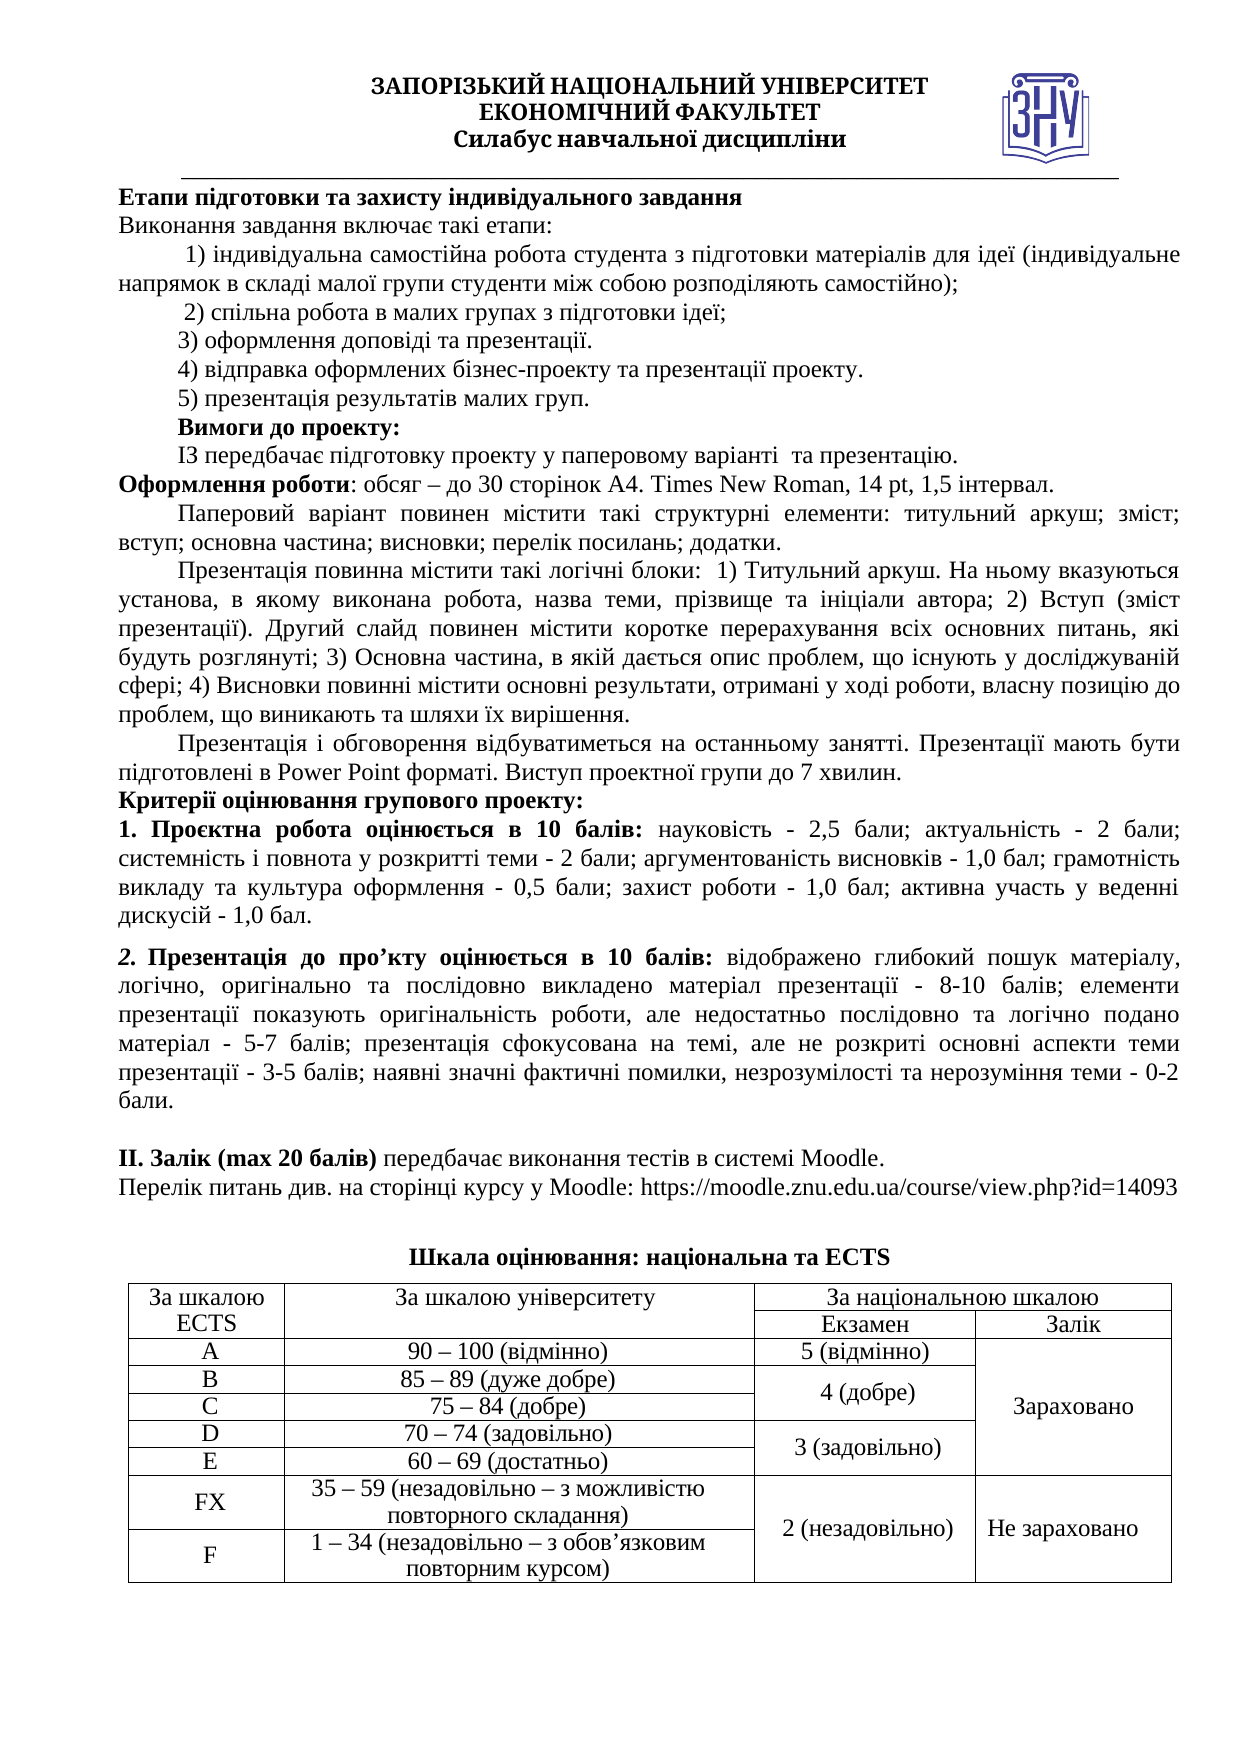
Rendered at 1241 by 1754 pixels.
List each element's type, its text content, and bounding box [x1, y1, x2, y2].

table_cell 85 – 89 (дуже добре) [285, 1366, 754, 1392]
table_cell A [129, 1339, 284, 1365]
text 1. Проєктна робота оцінюється в 10 балів: науковість - 2,5 бали; актуальність - 2 бали; системність і повнота у розкритті теми - 2 бали; аргументованість висновків - 1,0 бал; грамотність викладу та культура оформлення - 0,5 бали; захист роботи - 1,0 бал; активна участь у веденні дискусій - 1,0 бал. [118, 814, 1181, 929]
table_header За шкалою університету [285, 1284, 754, 1338]
table_cell 5 (відмінно) [755, 1339, 975, 1365]
table_cell Залік [976, 1311, 1171, 1338]
table_cell 4 (добре) [755, 1366, 975, 1420]
text Критерії оцінювання групового проекту: [118, 785, 1181, 814]
text Презентація і обговорення відбуватиметься на останньому занятті. Презентації мають бути підготовлені в Power Point форматі. Виступ проектної групи до 7 хвилин. [118, 728, 1181, 785]
table_header За національною шкалою [755, 1284, 1171, 1310]
text ІЗ передбачає підготовку проекту у паперовому варіанті та презентацію. [118, 440, 1181, 469]
table_cell B [129, 1366, 284, 1392]
text Вимоги до проекту: [118, 412, 1181, 440]
table_header За шкалою ECTS [129, 1284, 284, 1338]
table_cell 60 – 69 (достатньо) [285, 1448, 754, 1474]
text 3) оформлення доповіді та презентації. [118, 325, 1181, 354]
text 2) спільна робота в малих групах з підготовки ідеї; [118, 297, 1181, 325]
table_cell Зараховано [976, 1339, 1171, 1474]
text 4) відправка оформлених бізнес-проекту та презентації проекту. [118, 354, 1181, 383]
picture [1002, 73, 1090, 164]
text ІІ. Залік (max 20 балів) передбачає виконання тестів в системі Moodle. [118, 1143, 1181, 1172]
table_cell 3 (задовільно) [755, 1421, 975, 1474]
table_cell 1 – 34 (незадовільно – з обов’язковим повторним курсом) [285, 1530, 754, 1582]
text 1) індивідуальна самостійна робота студента з підготовки матеріалів для ідеї (індивідуальне напрямок в складі малої групи студенти між собою розподіляють самостійно); [118, 239, 1181, 297]
table_cell Не зараховано [976, 1476, 1171, 1582]
table_cell 35 – 59 (незадовільно – з можливістю повторного складання) [285, 1476, 754, 1528]
text Перелік питань див. на сторінці курсу у Moodle: https://moodle.znu.edu.ua/course/view.php?id=14093 [118, 1172, 1181, 1200]
table_cell E [129, 1448, 284, 1474]
table_cell 90 – 100 (відмінно) [285, 1339, 754, 1365]
text Оформлення роботи: обсяг – до 30 сторінок А4. Times New Roman, 14 pt, 1,5 інтервал. [118, 469, 1181, 498]
table_cell FX [129, 1476, 284, 1528]
table_cell 75 – 84 (добре) [285, 1394, 754, 1420]
table_cell D [129, 1421, 284, 1447]
text Етапи підготовки та захисту індивідуального завдання [118, 182, 1181, 210]
table_cell Екзамен [755, 1311, 975, 1338]
list Презентація до про’кту оцінюється в 10 балів: відображено глибокий пошук матеріалу, логічно, оригінально та послідовно викладено матеріал презентації - 8-10 балів; елементи презентації показують оригінальність роботи, але недостатньо послідовно та логічно подано матеріал - 5-7 балів; презентація сфокусована на темі, але не розкриті основні аспекти теми презентації - 3-5 балів; наявні значні фактичні помилки, незрозумілості та нерозуміння теми - 0-2 бали. [118, 942, 1181, 1114]
table_cell C [129, 1394, 284, 1420]
text Презентація повинна містити такі логічні блоки: 1) Титульний аркуш. На ньому вказуються установа, в якому виконана робота, назва теми, прізвище та ініціали автора; 2) Вступ (зміст презентації). Другий слайд повинен містити коротке перерахування всіх основних питань, які будуть розглянуті; 3) Основна частина, в якій дається опис проблем, що існують у досліджуваній сфері; 4) Висновки повинні містити основні результати, отримані у ході роботи, власну позицію до проблем, що виникають та шляхи їх вирішення. [118, 555, 1181, 728]
text Шкала оцінювання: національна та ECTS [118, 1242, 1181, 1270]
text Паперовий варіант повинен містити такі структурні елементи: титульний аркуш; змiст; вступ; основна частина; висновки; перелiк посилань; додатки. [118, 498, 1181, 555]
text Виконання завдання включає такі етапи: [118, 210, 1181, 239]
text 5) презентація результатів малих груп. [118, 383, 1181, 412]
table_cell 2 (незадовільно) [755, 1476, 975, 1582]
table_cell 70 – 74 (задовільно) [285, 1421, 754, 1447]
table_cell F [129, 1530, 284, 1582]
